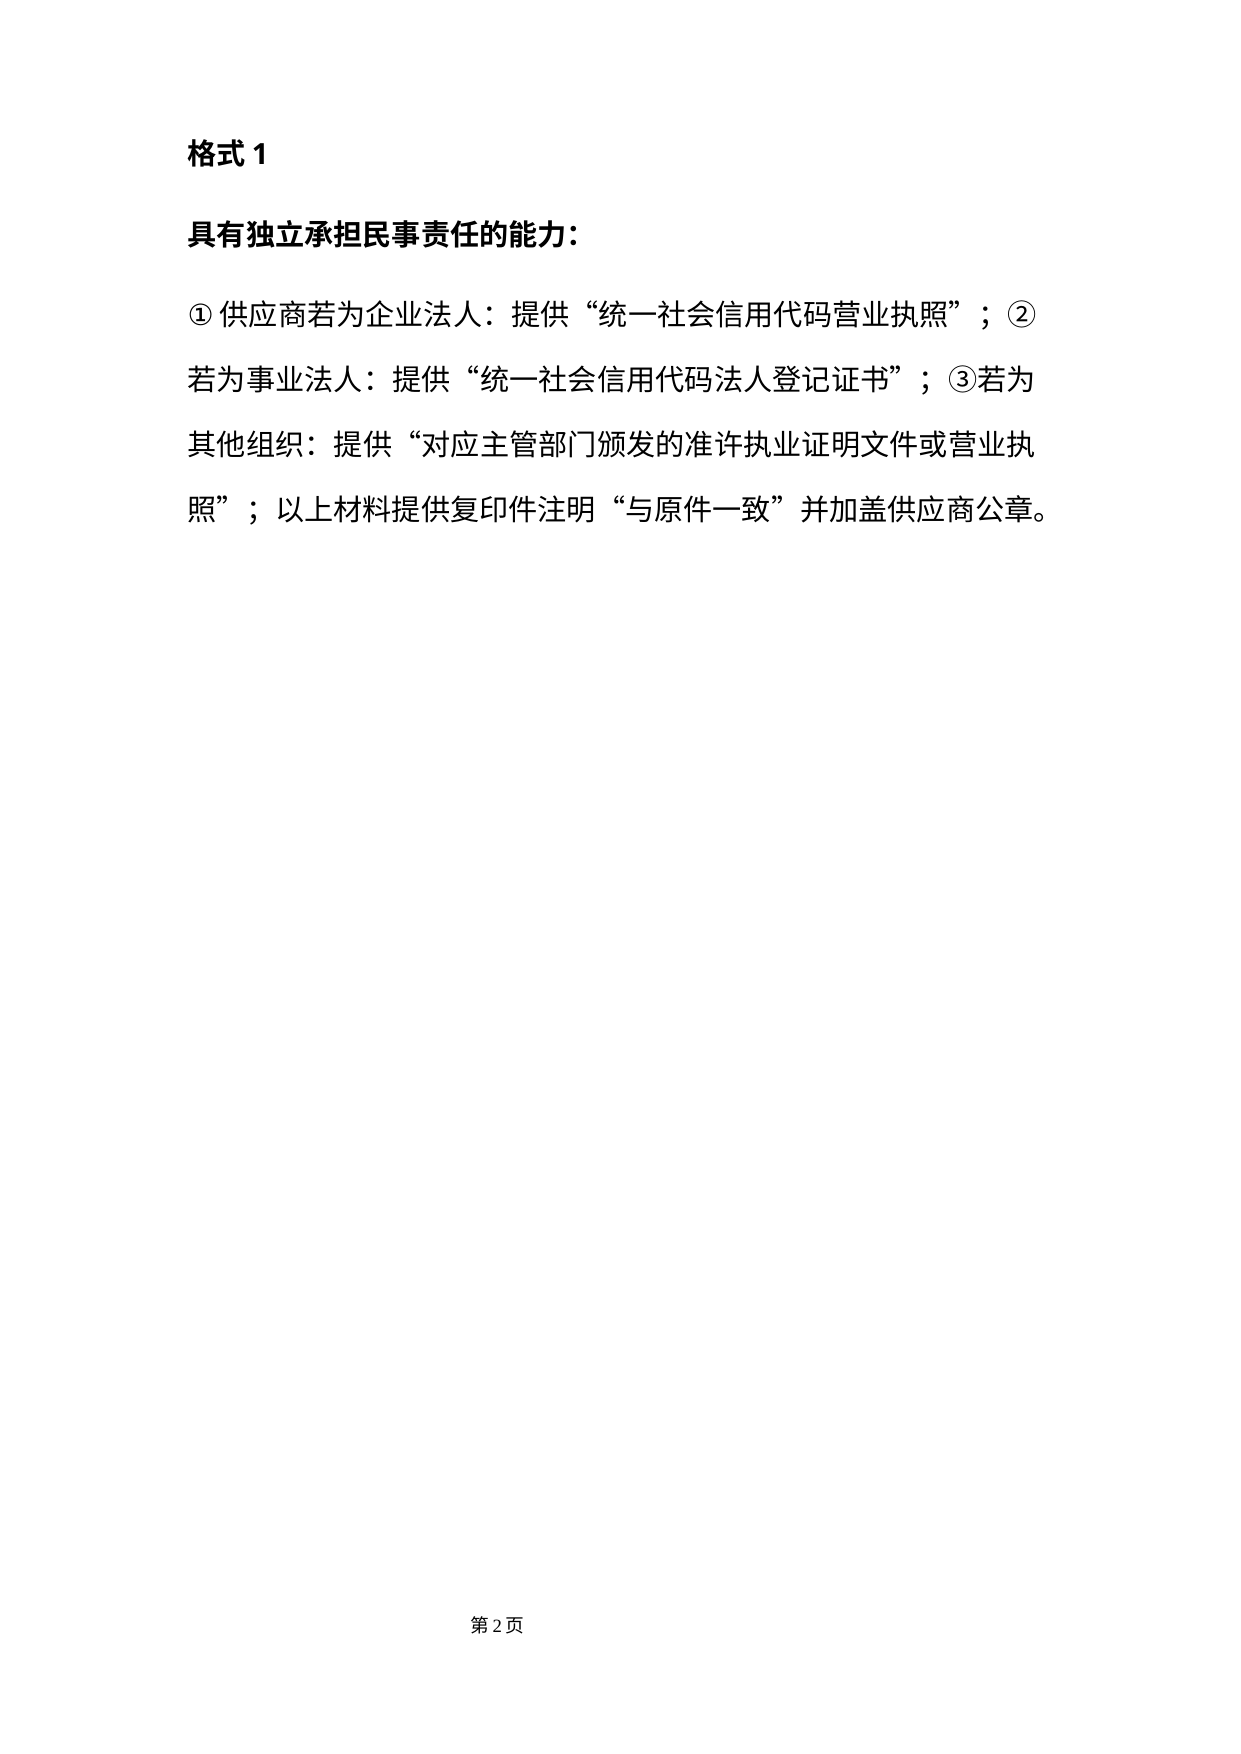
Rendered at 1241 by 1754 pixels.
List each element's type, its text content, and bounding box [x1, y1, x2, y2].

text 具有独立承担民事责任的能力： [187, 200, 1037, 265]
text 格式1 [187, 119, 1037, 184]
text ①供应商若为企业法人：提供“统一社会信用代码营业执照”；②若为事业法人：提供“统一社会信用代码法人登记证书”；③若为其他组织：提供“对应主管部门颁发的准许执业证明文件或营业执照”；以上材料提供复印件注明“与原件一致”并加盖供应商公章。 [187, 280, 1037, 540]
